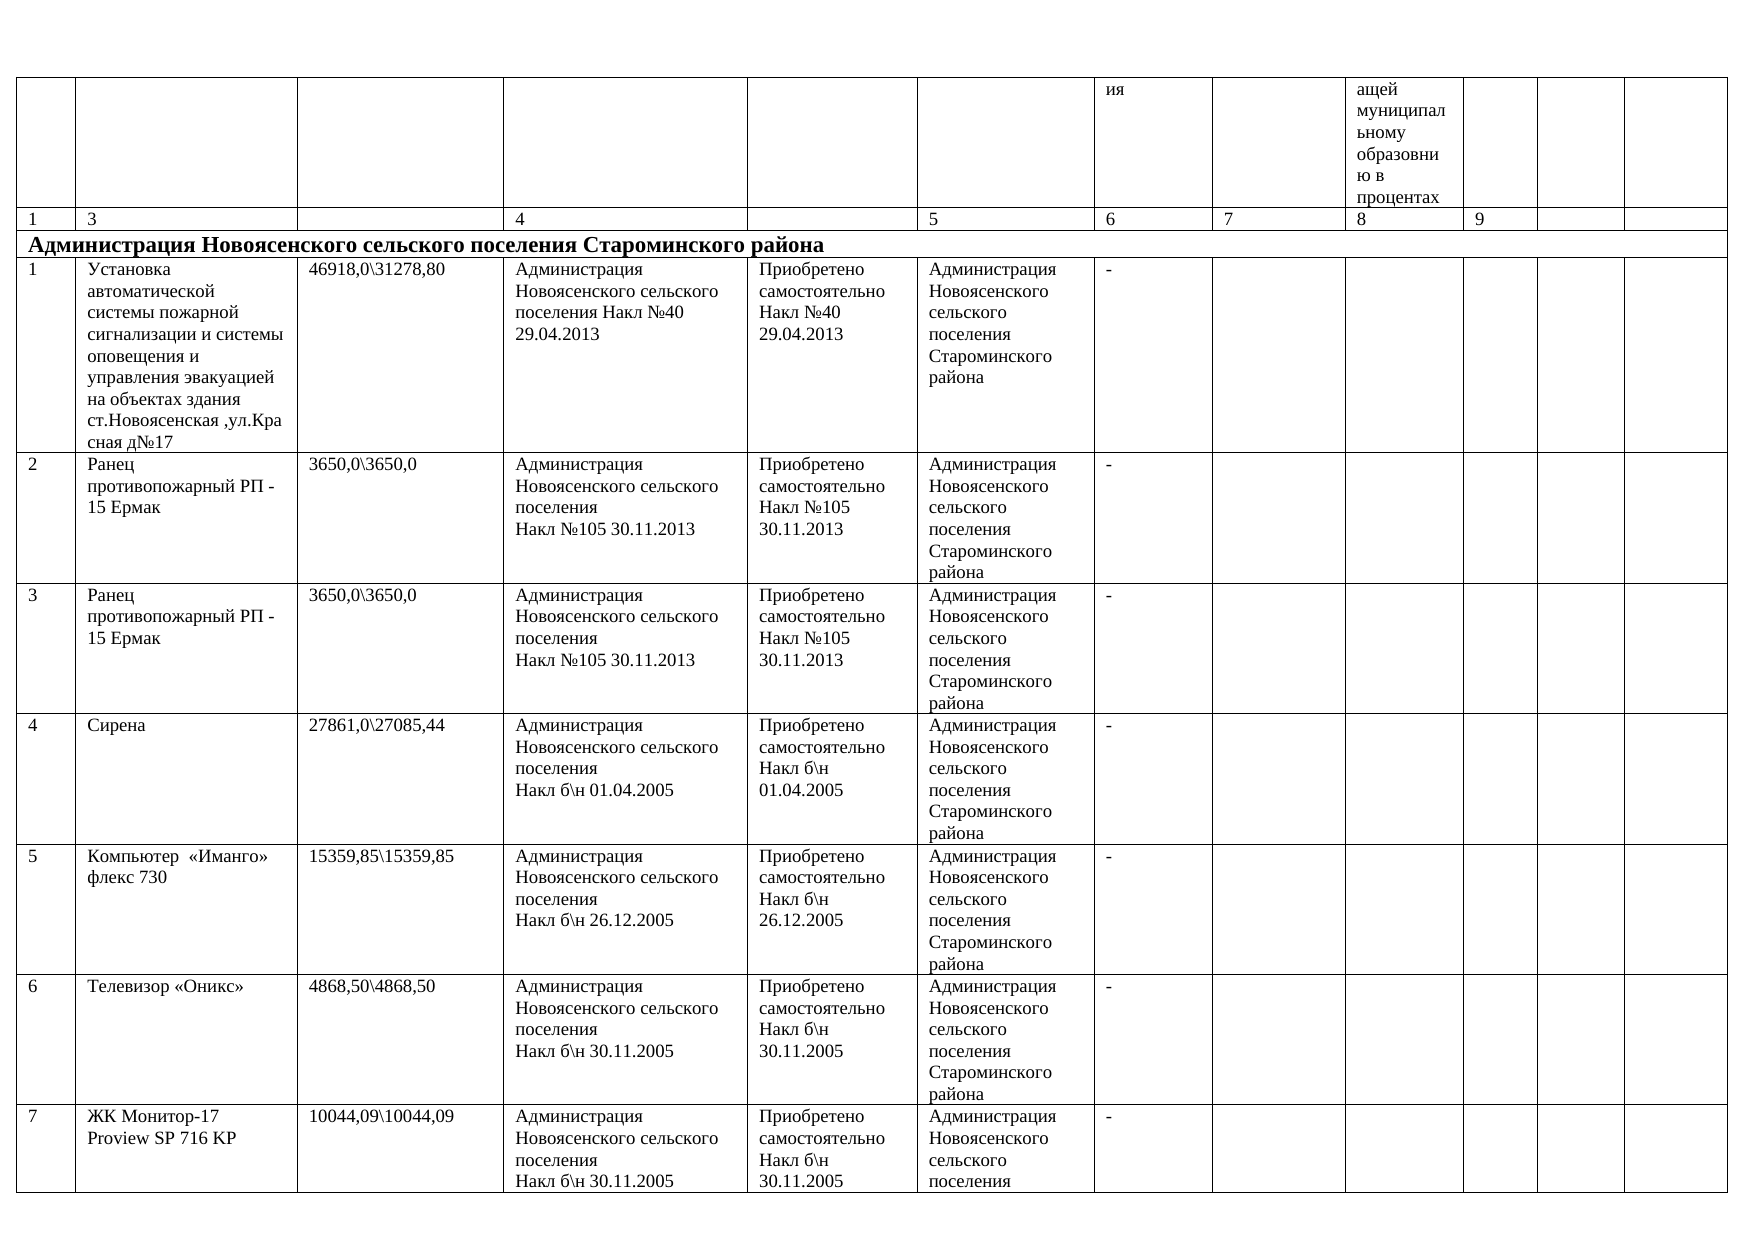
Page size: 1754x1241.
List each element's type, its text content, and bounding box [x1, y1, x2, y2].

table_cell 5 [918, 208, 1094, 230]
table_cell 6 [1095, 208, 1212, 230]
table_cell Ранец противопожарный РП -15 Ермак [76, 453, 297, 583]
table_cell [748, 208, 917, 230]
table_cell Администрация Новоясенского сельского поселения Староминского района [918, 714, 1094, 843]
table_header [1625, 78, 1727, 207]
table_cell [1464, 258, 1537, 452]
table_cell [1625, 208, 1727, 230]
table_cell [1625, 258, 1727, 452]
table_cell - [1095, 1105, 1212, 1192]
table_cell [1464, 1105, 1537, 1192]
table_cell 6 [17, 975, 75, 1104]
table_cell 46918,0\31278,80 [298, 258, 503, 452]
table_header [1213, 78, 1345, 207]
table_cell [1213, 584, 1345, 713]
table_cell Ранец противопожарный РП -15 Ермак [76, 584, 297, 713]
table_cell 8 [1346, 208, 1463, 230]
table_cell [1346, 258, 1463, 452]
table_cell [76, 1105, 297, 1192]
table_cell Администрация Новоясенского сельского поселения Староминского района [918, 453, 1094, 583]
table_cell Администрация Новоясенского сельского поселения Староминского района [918, 845, 1094, 974]
table_cell Приобретено самостоятельно Накл №105 30.11.2013 [748, 453, 917, 583]
table_cell - [1095, 714, 1212, 843]
table_cell [1625, 1105, 1727, 1192]
table_cell Администрация Новоясенского сельского поселения Староминского района [918, 584, 1094, 713]
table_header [76, 78, 297, 207]
table_cell 7 [1213, 208, 1345, 230]
table_cell Администрация Новоясенского сельского поселения Накл б\н 26.12.2005 [504, 845, 747, 974]
table_cell Администрация Новоясенского сельского поселения Староминского района [918, 975, 1094, 1104]
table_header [1538, 78, 1624, 207]
table_cell [1625, 453, 1727, 583]
table_cell [1213, 845, 1345, 974]
table_cell 1 [17, 208, 75, 230]
table_cell Приобретено самостоятельно Накл №105 30.11.2013 [748, 584, 917, 713]
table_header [748, 78, 917, 207]
table_cell [1538, 1105, 1624, 1192]
table_cell [1213, 975, 1345, 1104]
table_cell [1538, 845, 1624, 974]
table_cell [1213, 714, 1345, 843]
table_cell [1464, 714, 1537, 843]
table_cell 7 [17, 1105, 75, 1192]
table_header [1095, 78, 1212, 207]
table_cell [1625, 714, 1727, 843]
table_cell 2 [17, 453, 75, 583]
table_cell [918, 1105, 1094, 1192]
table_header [504, 78, 747, 207]
table_cell Приобретено самостоятельно Накл б\н 30.11.2005 [748, 975, 917, 1104]
table_cell Администрация Новоясенского сельского поселения Накл б\н 01.04.2005 [504, 714, 747, 843]
table_cell 4868,50\4868,50 [298, 975, 503, 1104]
table_cell [1464, 975, 1537, 1104]
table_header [298, 78, 503, 207]
table_cell [1346, 975, 1463, 1104]
table_cell [1464, 845, 1537, 974]
table_cell [1346, 714, 1463, 843]
table_cell - [1095, 975, 1212, 1104]
table_header N п/п [17, 78, 75, 207]
table_cell Администрация Новоясенского сельского поселения Староминского района [17, 231, 1727, 257]
table_cell Администрация Новоясенского сельского поселения Накл №105 30.11.2013 [504, 584, 747, 713]
table_cell Администрация Новоясенского сельского поселения Накл №105 30.11.2013 [504, 453, 747, 583]
table_cell Приобретено самостоятельно Накл №40 29.04.2013 [748, 258, 917, 452]
table_cell Сирена [76, 714, 297, 843]
table_cell [1213, 453, 1345, 583]
table_cell 3650,0\3650,0 [298, 453, 503, 583]
table_cell 1 [17, 258, 75, 452]
table_cell [1625, 584, 1727, 713]
table_cell 10044,09\10044,09 [298, 1105, 503, 1192]
table_cell Телевизор «Оникс» [76, 975, 297, 1104]
table_cell [1464, 453, 1537, 583]
table_cell Установка автоматической системы пожарной сигнализации и системы оповещения и управления эвакуацией на объектах здания ст.Новоясенская ,ул.Красная д№17 [76, 258, 297, 452]
table_cell Приобретено самостоятельно Накл б\н 26.12.2005 [748, 845, 917, 974]
table_cell - [1095, 584, 1212, 713]
table_cell Администрация Новоясенского сельского поселения Накл б\н 30.11.2005 [504, 975, 747, 1104]
table_cell [1625, 845, 1727, 974]
table_cell 15359,85\15359,85 [298, 845, 503, 974]
table_cell [1538, 714, 1624, 843]
table_cell [298, 208, 503, 230]
table_cell [1538, 584, 1624, 713]
table_cell 3650,0\3650,0 [298, 584, 503, 713]
table_cell [1464, 584, 1537, 713]
table_cell 3 [17, 584, 75, 713]
table_cell [1346, 1105, 1463, 1192]
table_cell [1538, 208, 1624, 230]
table_cell Приобретено самостоятельно Накл б\н 01.04.2005 [748, 714, 917, 843]
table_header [1346, 78, 1463, 207]
table_cell [1346, 845, 1463, 974]
table_cell 9 [1464, 208, 1537, 230]
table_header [1464, 78, 1537, 207]
table_cell 3 [76, 208, 297, 230]
table_cell Администрация Новоясенского сельского поселения Староминского района [918, 258, 1094, 452]
table_cell [1346, 453, 1463, 583]
table_cell 5 [17, 845, 75, 974]
table_cell 27861,0\27085,44 [298, 714, 503, 843]
table_cell Администрация Новоясенского сельского поселения Накл №40 29.04.2013 [504, 258, 747, 452]
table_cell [748, 1105, 917, 1192]
table_cell Компьютер «Иманго» флекс 730 [76, 845, 297, 974]
table_cell 4 [17, 714, 75, 843]
table_cell [1538, 258, 1624, 452]
table_cell [1213, 258, 1345, 452]
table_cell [504, 1105, 747, 1192]
table_cell [1538, 453, 1624, 583]
table_cell 4 [504, 208, 747, 230]
table_cell [1625, 975, 1727, 1104]
table_cell - [1095, 845, 1212, 974]
table_cell [1346, 584, 1463, 713]
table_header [918, 78, 1094, 207]
table_cell [1538, 975, 1624, 1104]
table_cell - [1095, 258, 1212, 452]
table_cell [1213, 1105, 1345, 1192]
table_cell - [1095, 453, 1212, 583]
